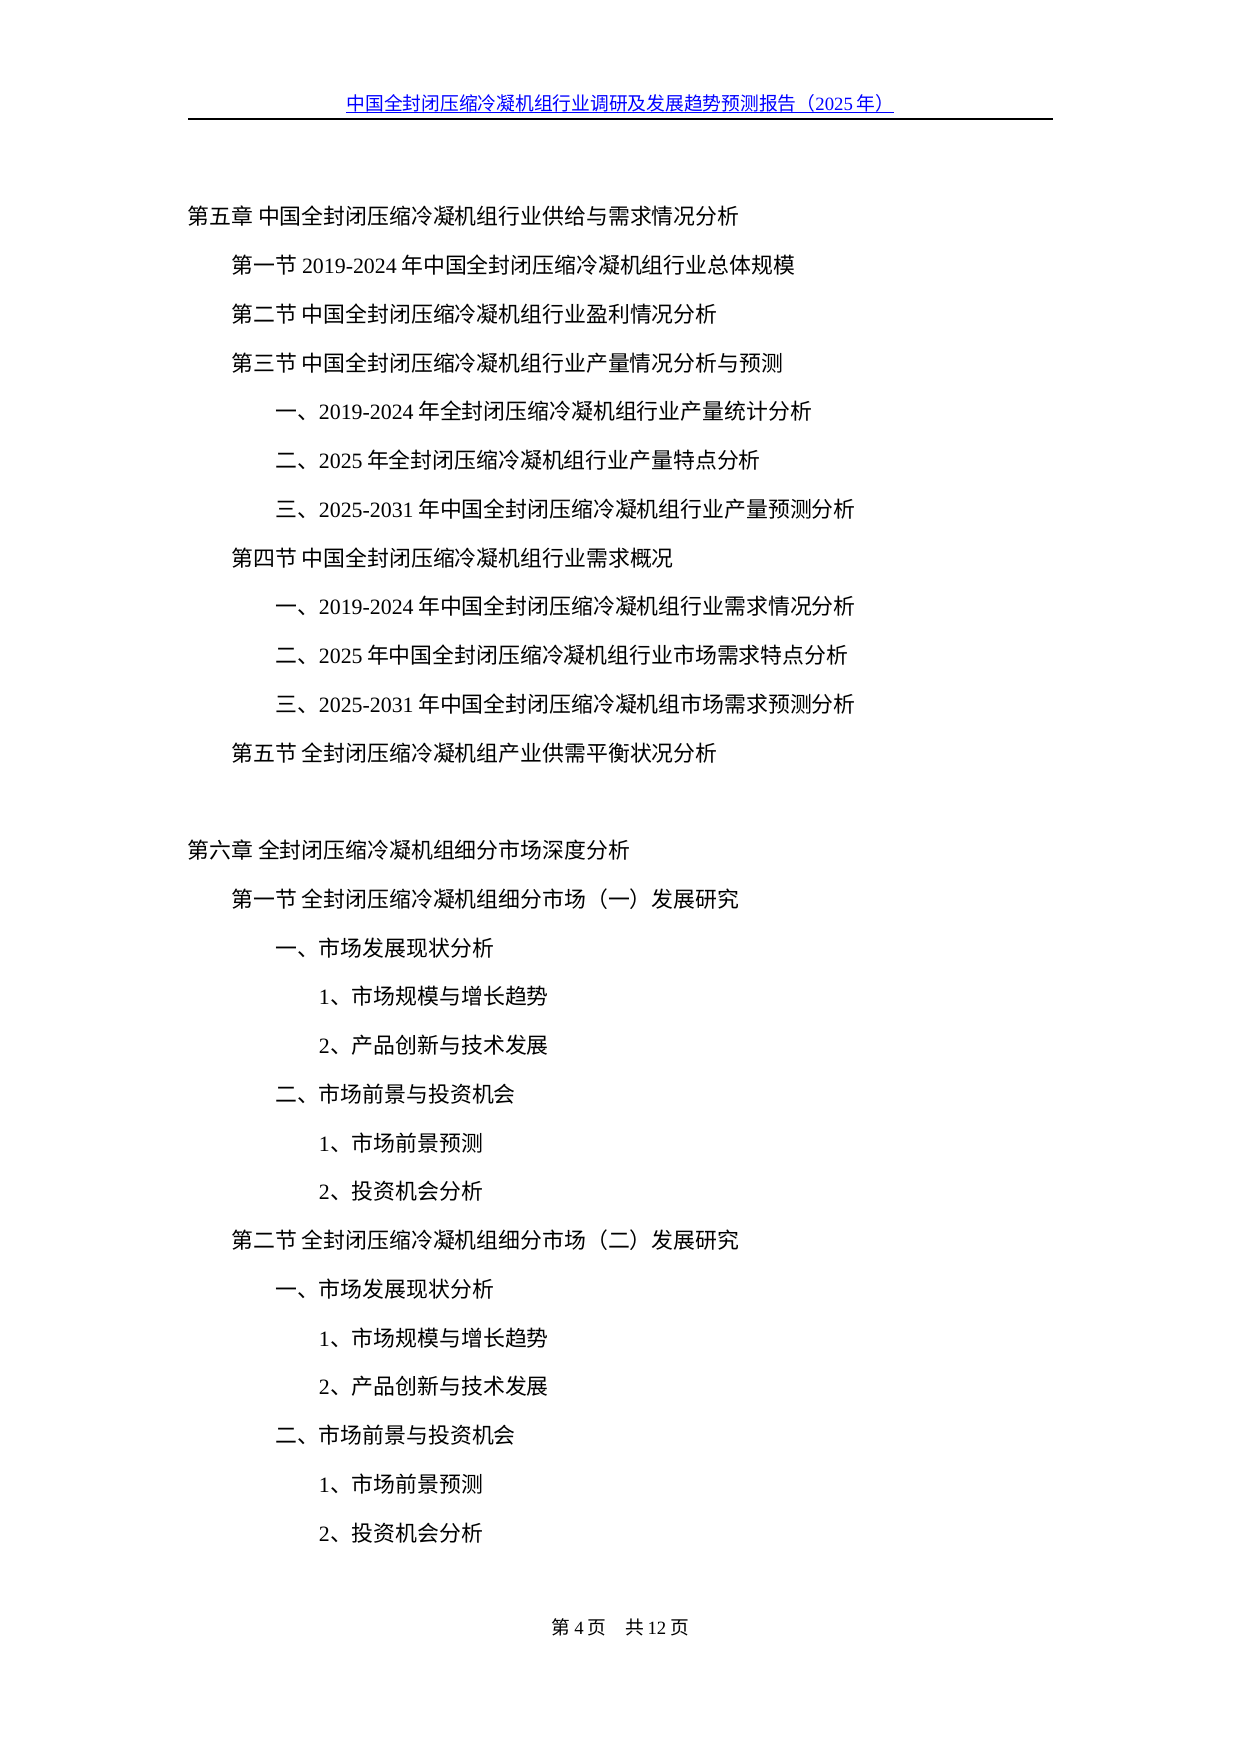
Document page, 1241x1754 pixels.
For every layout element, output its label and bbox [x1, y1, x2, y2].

text [187, 150, 1053, 1548]
